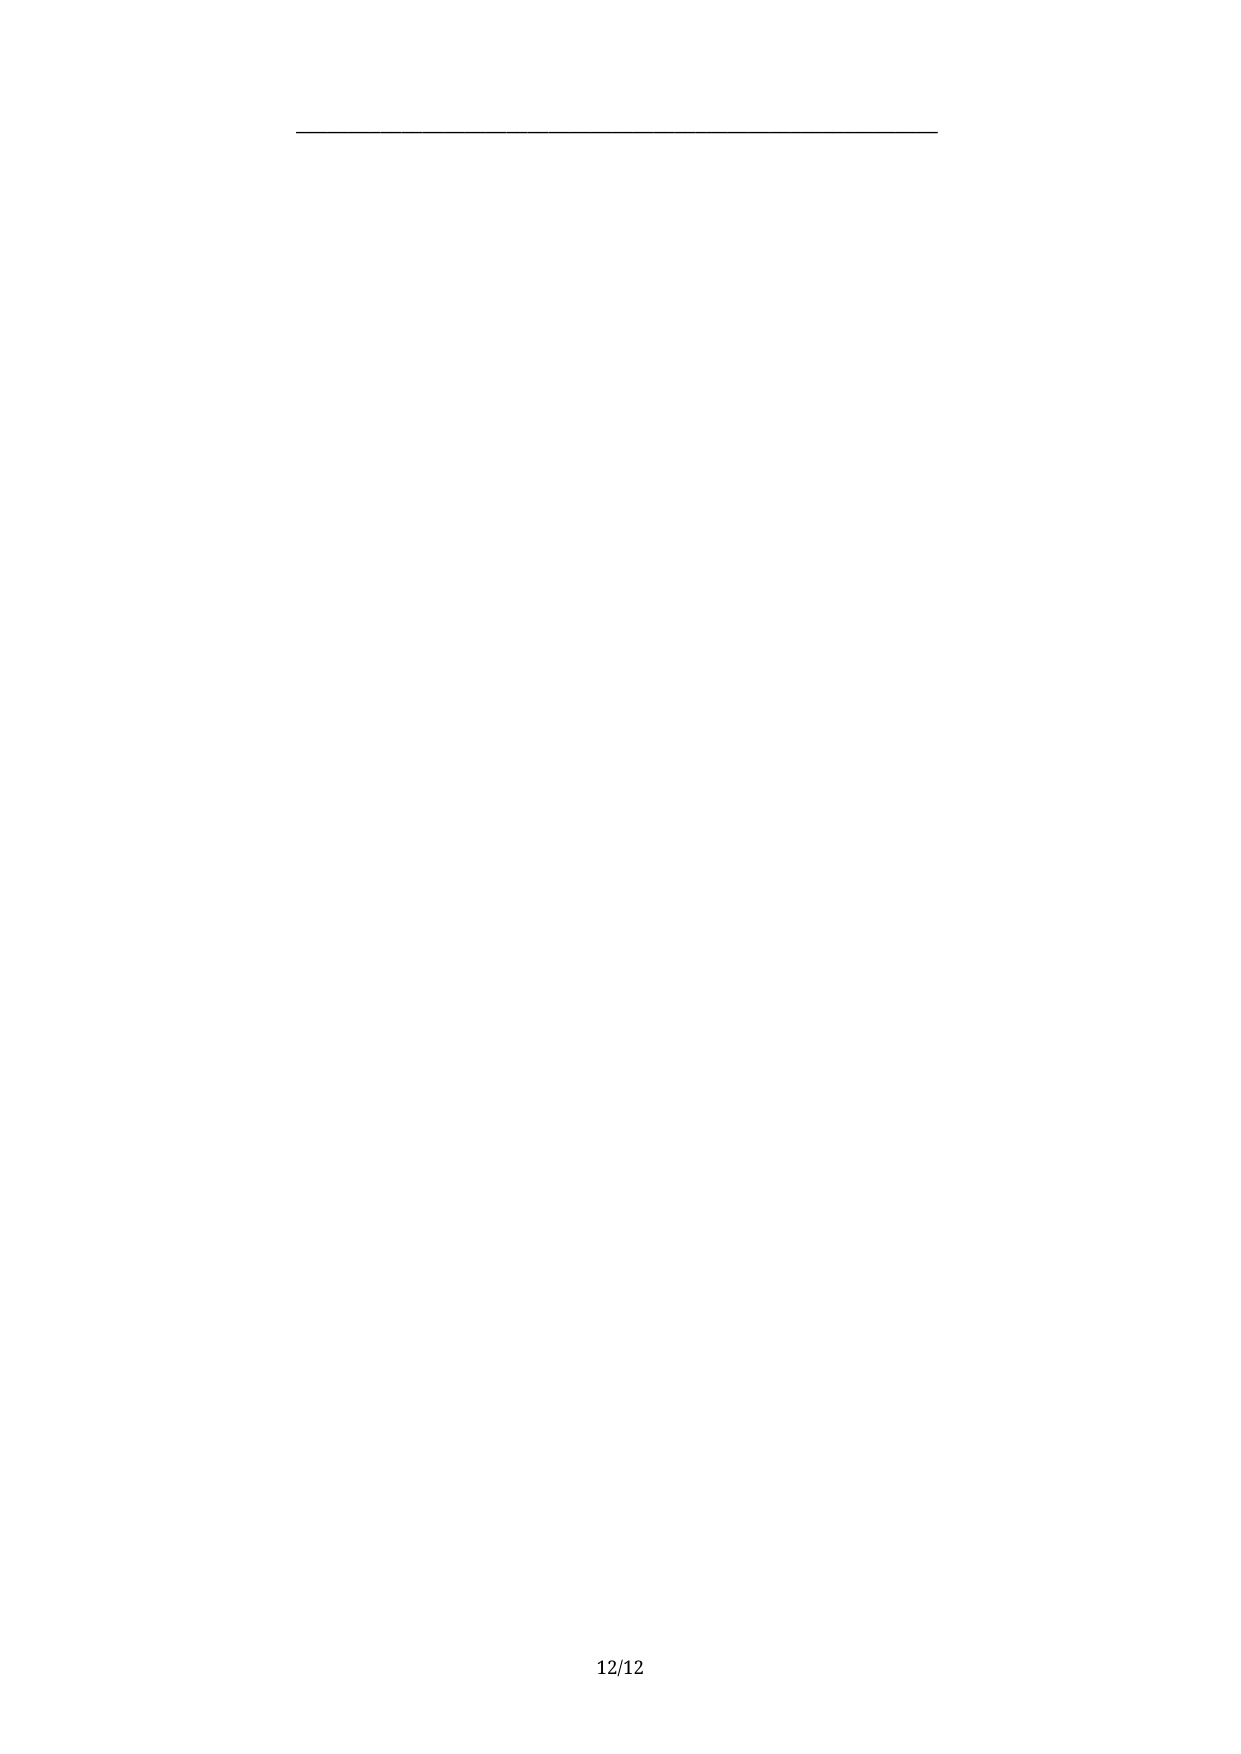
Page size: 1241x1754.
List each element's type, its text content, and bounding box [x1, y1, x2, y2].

text _____________________________________________________________ [118, 106, 1122, 138]
